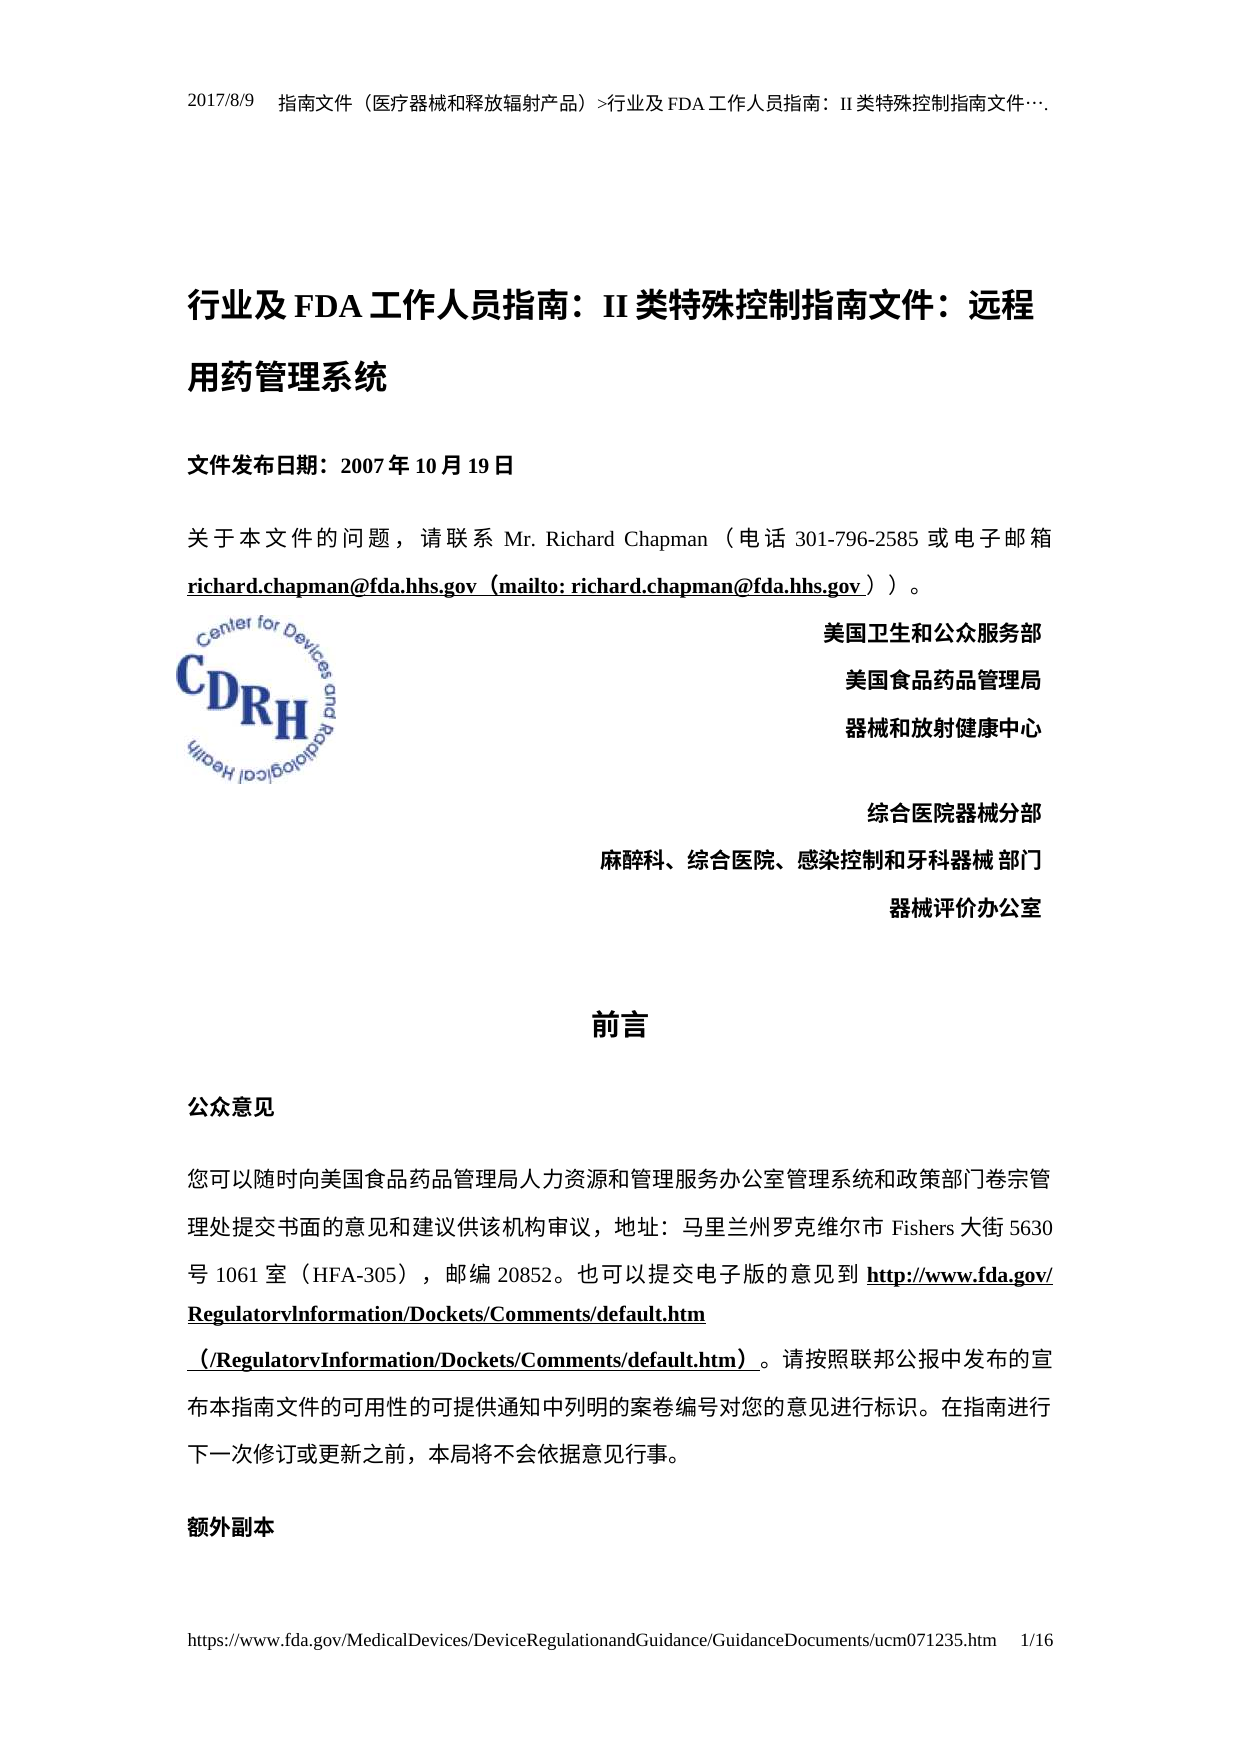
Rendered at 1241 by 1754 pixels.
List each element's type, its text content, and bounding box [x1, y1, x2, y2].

table_header [165, 616, 383, 976]
text 行业及FDA工作人员指南：II类特殊控制指南文件：远程用药管理系统 [187, 278, 1053, 399]
text 文件发布日期：2007年10月19日 [187, 448, 1053, 480]
text 前言 [187, 1001, 1053, 1043]
text 关于本文件的问题，请联系Mr. Richard Chapman（电话301-796-2585或电子邮箱richard.chapman@fda.hhs.gov（mailto: richard.chapman@fda.hhs.gov ））。 [187, 521, 1053, 600]
text 额外副本 [187, 1510, 1053, 1542]
text 公众意见 [187, 1089, 1053, 1121]
picture [176, 615, 336, 784]
table_header 美国卫生和公众服务部 美国食品药品管理局 器械和放射健康中心 综合医院器械分部 麻醉科、综合医院、感染控制和牙科器械 部门 器械评价办公室 [383, 616, 1053, 976]
text 您可以随时向美国食品药品管理局人力资源和管理服务办公室管理系统和政策部门卷宗管理处提交书面的意见和建议供该机构审议，地址：马里兰州罗克维尔市Fishers大街5630号1061室（HFA-305），邮编20852。也可以提交电子版的意见到http://www.fda.gov/Regulatorvlnformation/Dockets/Comments/default.htm （/RegulatorvInformation/Dockets/Comments/default.htm）。请按照联邦公报中发布的宣布本指南文件的可用性的可提供通知中列明的案卷编号对您的意见进行标识。在指南进行下一次修订或更新之前，本局将不会依据意见行事。 [187, 1162, 1053, 1469]
